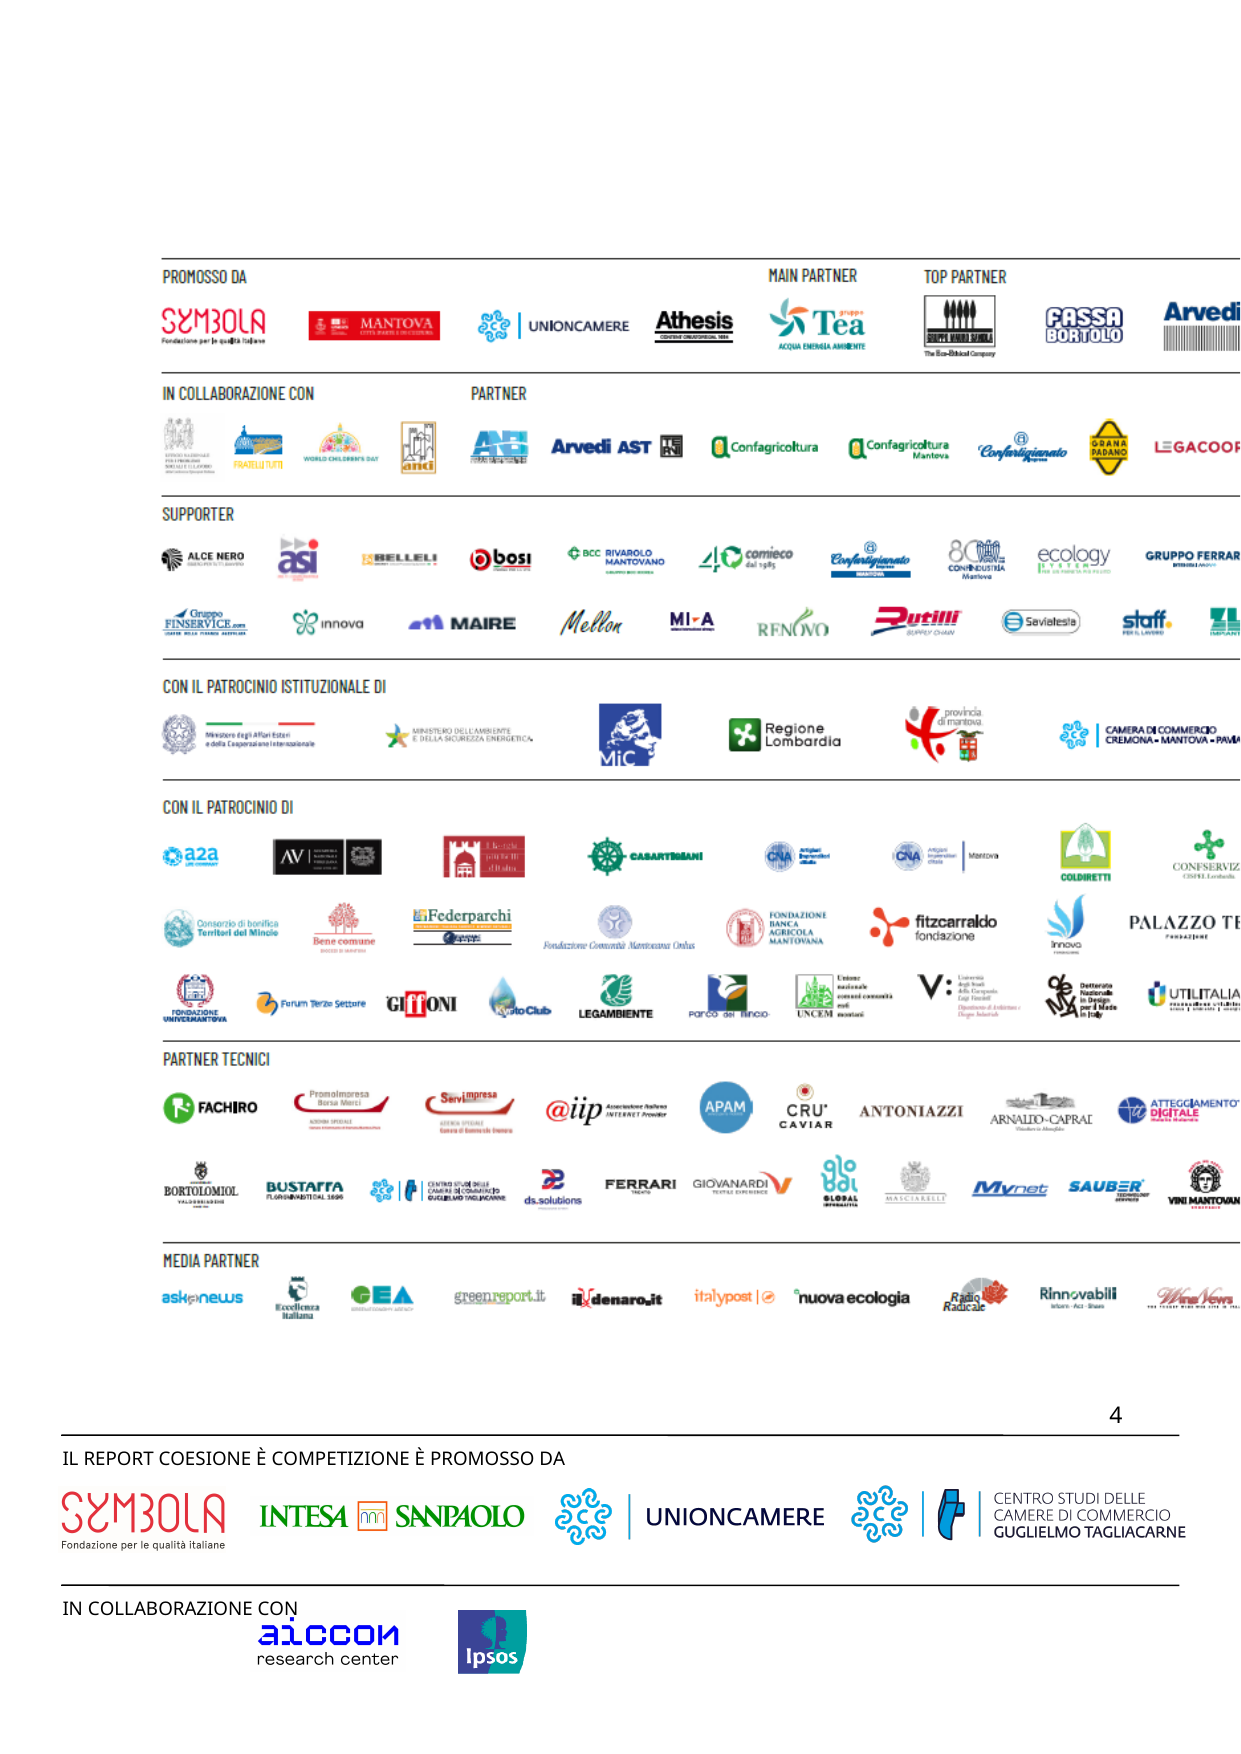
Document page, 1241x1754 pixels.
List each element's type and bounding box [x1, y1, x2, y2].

picture [250, 1496, 534, 1536]
picture [586, 1492, 596, 1504]
picture [58, 1486, 226, 1553]
picture [458, 1610, 527, 1674]
picture [118, 237, 1241, 1339]
picture [250, 1610, 406, 1672]
picture [571, 1529, 581, 1541]
picture [555, 1488, 824, 1545]
picture [838, 1471, 1206, 1558]
